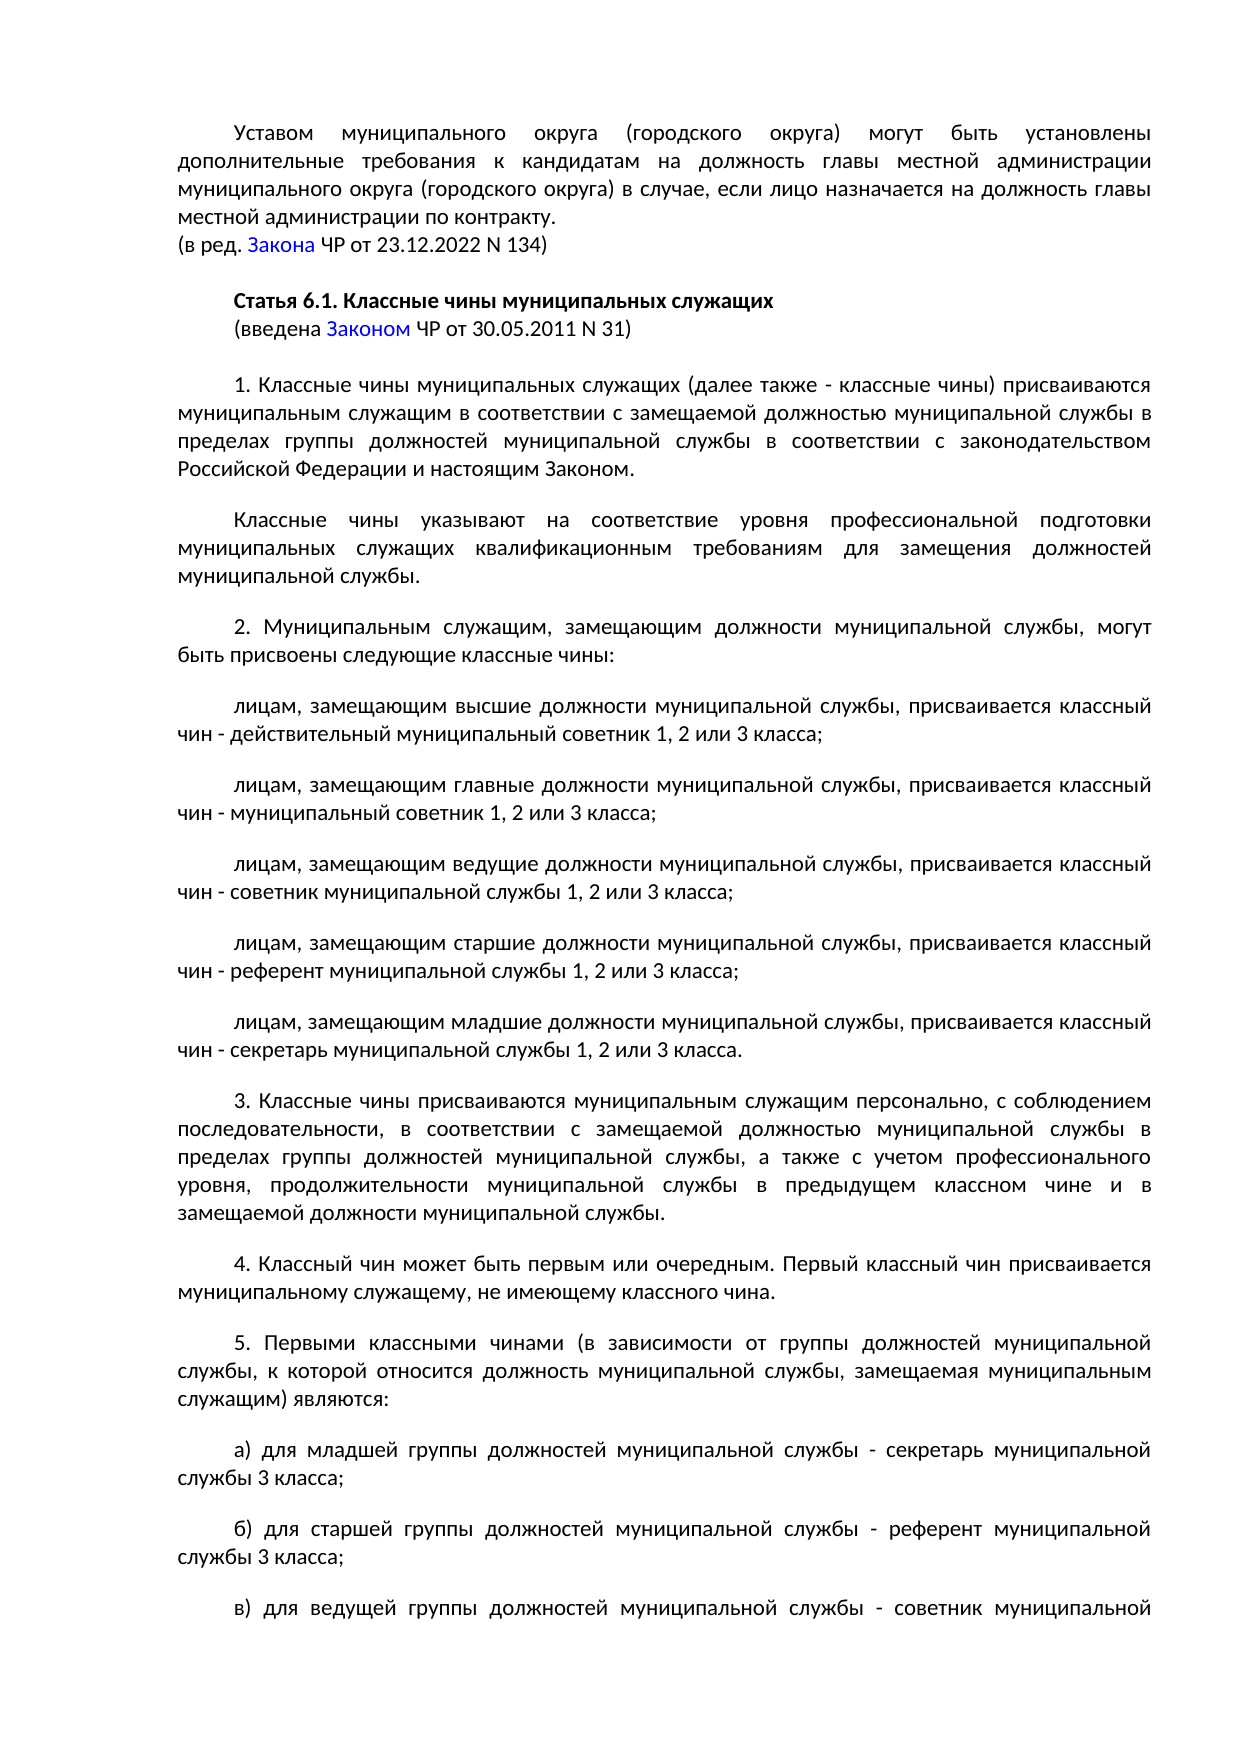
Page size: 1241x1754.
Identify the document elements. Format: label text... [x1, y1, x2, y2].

text 5. Первыми классными чинами (в зависимости от группы должностей муниципальной службы, к которой относится должность муниципальной службы, замещаемая муниципальным служащим) являются: [177, 1328, 1152, 1412]
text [177, 1593, 1152, 1621]
text Уставом муниципального округа (городского округа) могут быть установлены дополнительные требования к кандидатам на должность главы местной администрации муниципального округа (городского округа) в случае, если лицо назначается на должность главы местной администрации по контракту. [177, 118, 1152, 230]
text 4. Классный чин может быть первым или очередным. Первый классный чин присваивается муниципальному служащему, не имеющему классного чина. [177, 1249, 1152, 1305]
text (в ред. Закона ЧР от 23.12.2022 N 134) [177, 230, 1152, 258]
text 2. Муниципальным служащим, замещающим должности муниципальной службы, могут быть присвоены следующие классные чины: [177, 612, 1152, 668]
text лицам, замещающим старшие должности муниципальной службы, присваивается классный чин - референт муниципальной службы 1, 2 или 3 класса; [177, 928, 1152, 984]
text лицам, замещающим младшие должности муниципальной службы, присваивается классный чин - секретарь муниципальной службы 1, 2 или 3 класса. [177, 1007, 1152, 1063]
text лицам, замещающим высшие должности муниципальной службы, присваивается классный чин - действительный муниципальный советник 1, 2 или 3 класса; [177, 691, 1152, 747]
text лицам, замещающим ведущие должности муниципальной службы, присваивается классный чин - советник муниципальной службы 1, 2 или 3 класса; [177, 849, 1152, 905]
text а) для младшей группы должностей муниципальной службы - секретарь муниципальной службы 3 класса; [177, 1435, 1152, 1491]
text (введена Законом ЧР от 30.05.2011 N 31) [177, 314, 1152, 342]
title Статья 6.1. Классные чины муниципальных служащих [177, 286, 1152, 314]
text 1. Классные чины муниципальных служащих (далее также - классные чины) присваиваются муниципальным служащим в соответствии с замещаемой должностью муниципальной службы в пределах группы должностей муниципальной службы в соответствии с законодательством Российской Федерации и настоящим Законом. [177, 370, 1152, 482]
text б) для старшей группы должностей муниципальной службы - референт муниципальной службы 3 класса; [177, 1514, 1152, 1570]
text лицам, замещающим главные должности муниципальной службы, присваивается классный чин - муниципальный советник 1, 2 или 3 класса; [177, 770, 1152, 826]
text 3. Классные чины присваиваются муниципальным служащим персонально, с соблюдением последовательности, в соответствии с замещаемой должностью муниципальной службы в пределах группы должностей муниципальной службы, а также с учетом профессионального уровня, продолжительности муниципальной службы в предыдущем классном чине и в замещаемой должности муниципальной службы. [177, 1086, 1152, 1226]
text Классные чины указывают на соответствие уровня профессиональной подготовки муниципальных служащих квалификационным требованиям для замещения должностей муниципальной службы. [177, 505, 1152, 589]
